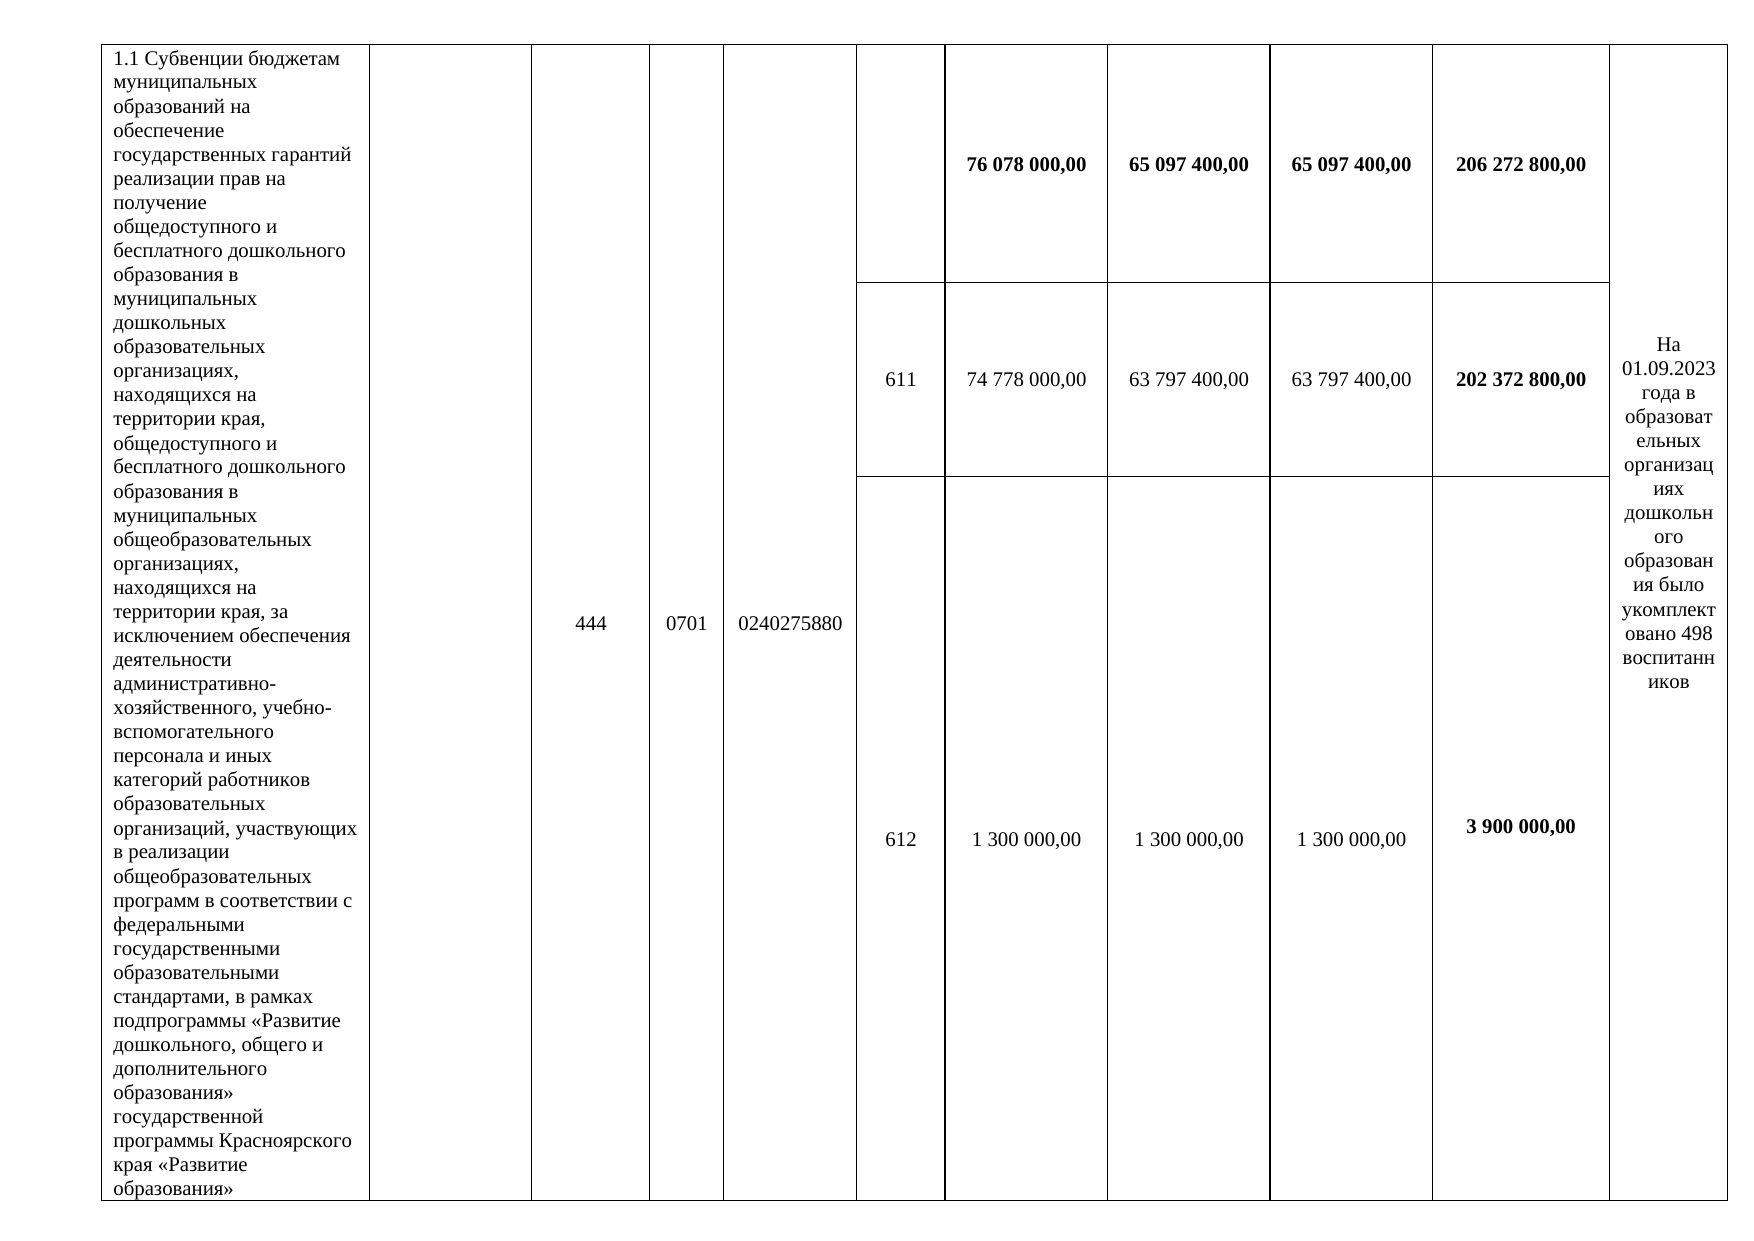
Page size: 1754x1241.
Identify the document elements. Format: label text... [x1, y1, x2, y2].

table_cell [1610, 45, 1727, 1200]
table_cell [370, 45, 531, 1200]
table_cell 76 078 000,00 [946, 45, 1107, 282]
table_cell 206 272 800,00 [1433, 45, 1609, 282]
table_cell 74 778 000,00 [946, 283, 1107, 476]
table_cell 611 [857, 283, 944, 476]
table_cell 65 097 400,00 [1108, 45, 1269, 282]
table_cell 63 797 400,00 [1271, 283, 1432, 476]
table_cell 612 [857, 477, 944, 1200]
table_cell 444 [532, 45, 649, 1200]
table_cell [857, 45, 944, 282]
table_cell 0701 [650, 45, 723, 1200]
table_cell 0240275880 [724, 45, 856, 1200]
table_cell 3 900 000,00 [1433, 477, 1609, 1200]
table_cell 202 372 800,00 [1433, 283, 1609, 476]
table_cell 1 300 000,00 [1271, 477, 1432, 1200]
table_cell 63 797 400,00 [1108, 283, 1269, 476]
table_cell 1.1 Субвенции бюджетам муниципальных образований на обеспечение государственных гарантий реализации прав на получение общедоступного и бесплатного дошкольного образования в муниципальных дошкольных образовательных организациях, находящихся на территории края, общедоступного и бесплатного дошкольного образования в муниципальных общеобразовательных организациях, находящихся на территории края, за исключением обеспечения деятельности административно-хозяйственного, учебно-вспомогательного персонала и иных категорий работников образовательных организаций, участвующих в реализации общеобразовательных программ в соответствии с федеральными государственными образовательными стандартами, в рамках подпрограммы «Развитие дошкольного, общего и дополнительного образования» государственной программы Красноярского края «Развитие образования» [102, 45, 369, 1200]
table_cell 65 097 400,00 [1271, 45, 1432, 282]
table_cell 1 300 000,00 [946, 477, 1107, 1200]
table_cell 1 300 000,00 [1108, 477, 1269, 1200]
